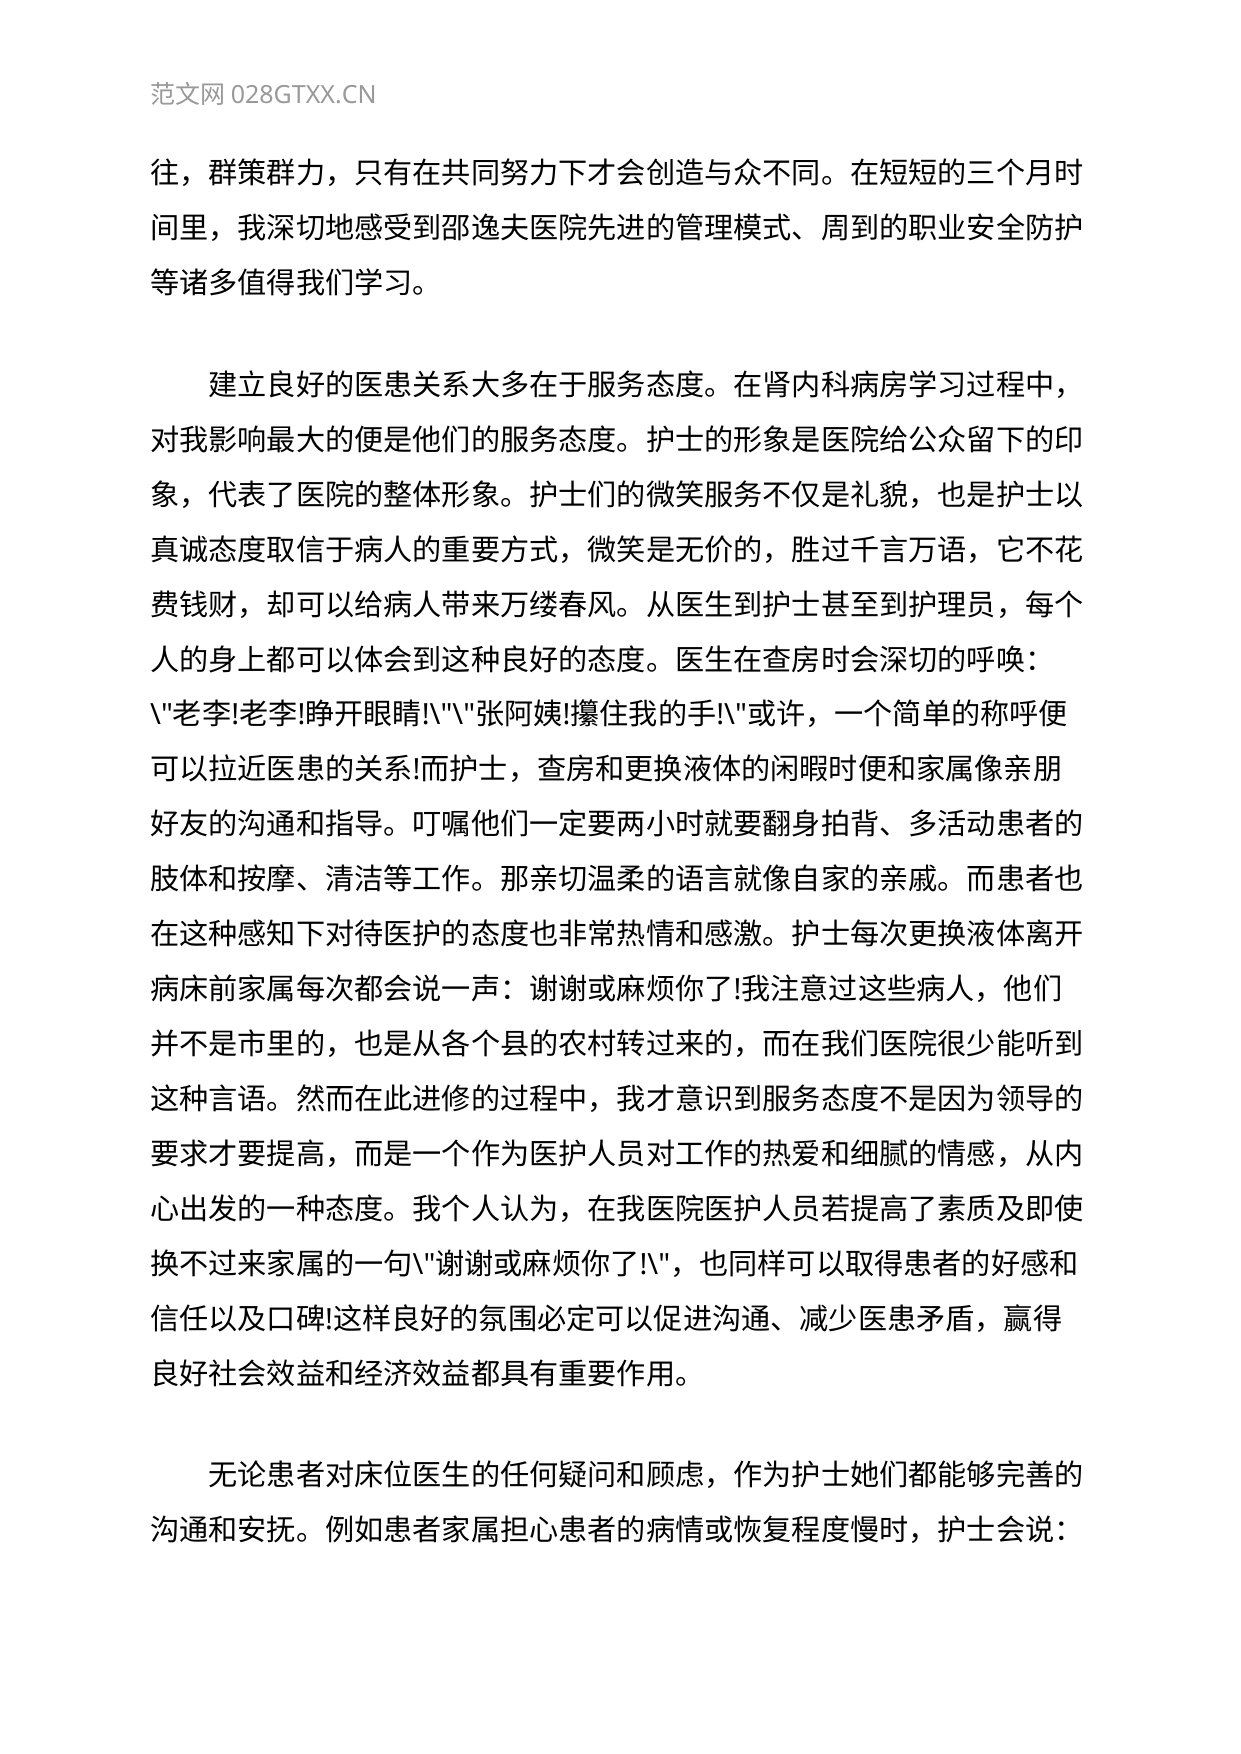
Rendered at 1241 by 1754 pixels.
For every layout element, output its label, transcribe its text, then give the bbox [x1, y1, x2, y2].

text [150, 150, 1090, 302]
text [150, 1452, 1090, 1549]
text 建立良好的医患关系大多在于服务态度。在肾内科病房学习过程中，对我影响最大的便是他们的服务态度。护士的形象是医院给公众留下的印象，代表了医院的整体形象。护士们的微笑服务不仅是礼貌，也是护士以真诚态度取信于病人的重要方式，微笑是无价的，胜过千言万语，它不花费钱财，却可以给病人带来万缕春风。从医生到护士甚至到护理员，每个人的身上都可以体会到这种良好的态度。医生在查房时会深切的呼唤：\"老李!老李!睁开眼睛!\"\"张阿姨!攥住我的手!\"或许，一个简单的称呼便可以拉近医患的关系!而护士，查房和更换液体的闲暇时便和家属像亲朋好友的沟通和指导。叮嘱他们一定要两小时就要翻身拍背、多活动患者的肢体和按摩、清洁等工作。那亲切温柔的语言就像自家的亲戚。而患者也在这种感知下对待医护的态度也非常热情和感激。护士每次更换液体离开病床前家属每次都会说一声：谢谢或麻烦你了!我注意过这些病人，他们并不是市里的，也是从各个县的农村转过来的，而在我们医院很少能听到这种言语。然而在此进修的过程中，我才意识到服务态度不是因为领导的要求才要提高，而是一个作为医护人员对工作的热爱和细腻的情感，从内心出发的一种态度。我个人认为，在我医院医护人员若提高了素质及即使换不过来家属的一句\"谢谢或麻烦你了!\"，也同样可以取得患者的好感和信任以及口碑!这样良好的氛围必定可以促进沟通、减少医患矛盾，赢得良好社会效益和经济效益都具有重要作用。 [150, 362, 1090, 1392]
